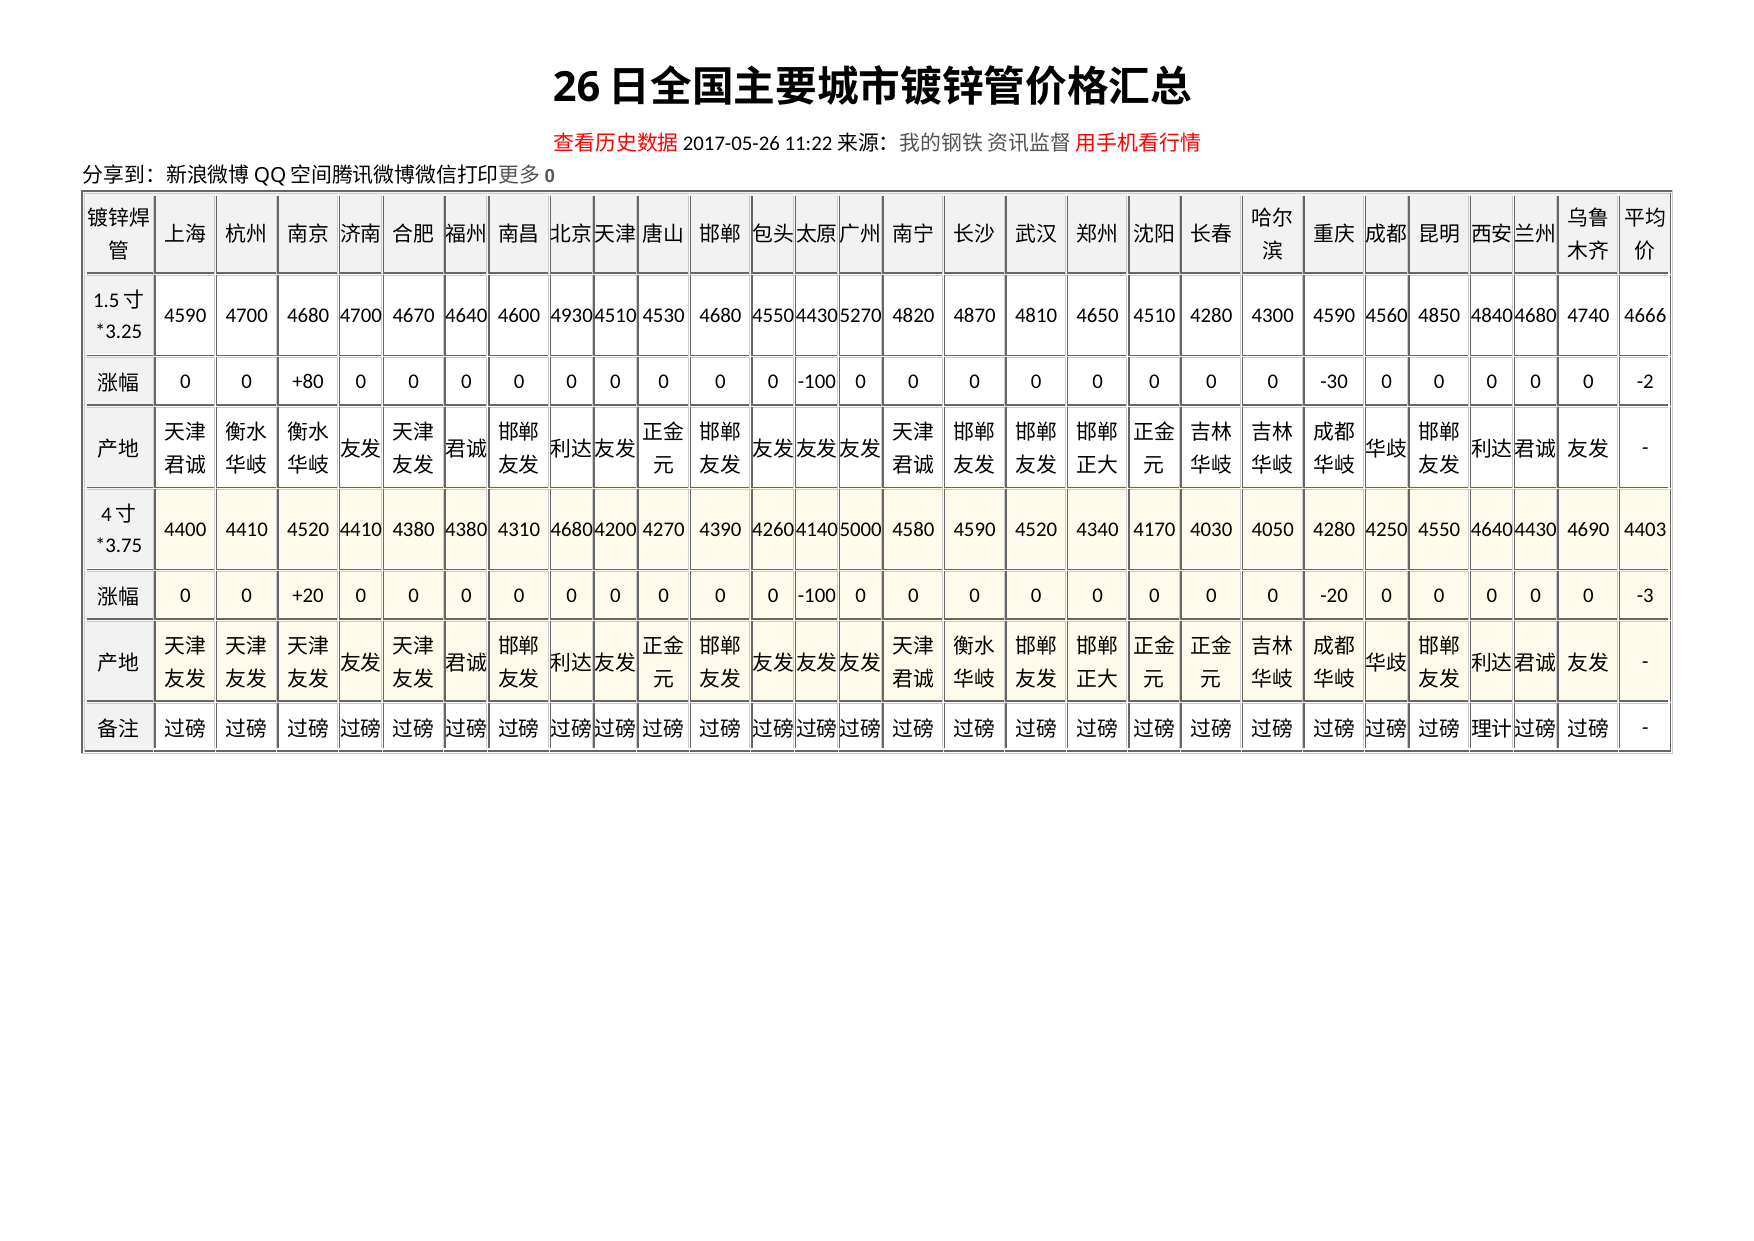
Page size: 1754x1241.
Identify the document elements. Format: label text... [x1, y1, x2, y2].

table_cell 4410 [340, 490, 381, 568]
table_cell 4590 [945, 490, 1004, 568]
table_cell 邯郸友发 [490, 408, 548, 486]
table_cell +20 [279, 572, 337, 618]
table_cell 君诚 [446, 622, 486, 700]
table_cell 4310 [490, 490, 548, 568]
table_cell 过磅 [839, 704, 882, 750]
table_header 北京 [550, 194, 593, 272]
table_header 南宁 [882, 194, 944, 272]
table_cell 友发 [753, 622, 793, 700]
table_cell 4680 [551, 490, 592, 568]
table_cell 0 [1068, 358, 1126, 404]
table_cell 4300 [1243, 276, 1302, 354]
table_cell 过磅 [1005, 704, 1067, 750]
table_cell 0 [1182, 572, 1240, 618]
table_cell 友发 [796, 408, 837, 486]
table_header 广州 [839, 194, 882, 272]
table_cell 4700 [340, 276, 381, 354]
table_cell 正金元 [1182, 622, 1240, 700]
table_cell 4寸*3.75 [85, 486, 153, 568]
table_cell 0 [1410, 572, 1468, 618]
table_header 邯郸 [690, 192, 751, 272]
subtitle 26日全国主要城市镀锌管价格汇总 [83, 51, 1671, 116]
text 分享到：新浪微博QQ空间腾讯微博微信打印更多0 [83, 158, 1671, 190]
table_cell 涨幅 [85, 355, 153, 404]
table_cell 过磅 [1128, 704, 1180, 750]
table_header 南京 [277, 194, 338, 272]
table_cell - [1620, 404, 1670, 486]
table_cell 过磅 [1365, 704, 1408, 750]
table_cell 4930 [551, 276, 592, 354]
table_cell 过磅 [1067, 700, 1128, 750]
table_cell 利达 [1471, 622, 1512, 700]
table_cell 0 [446, 572, 486, 618]
table_cell 友发 [340, 622, 381, 700]
table_cell 4680 [1515, 276, 1556, 354]
table_cell 5000 [840, 490, 881, 568]
table_cell 4670 [384, 276, 443, 354]
table_cell 过磅 [795, 704, 838, 750]
table_cell 4520 [1007, 490, 1065, 568]
table_cell 0 [1559, 572, 1617, 618]
table_cell 4380 [384, 490, 443, 568]
table_cell 0 [384, 358, 443, 404]
table_cell 4340 [1068, 490, 1126, 568]
table_cell 过磅 [690, 700, 751, 750]
table_cell 正金元 [1130, 622, 1179, 700]
table_cell 4170 [1130, 490, 1179, 568]
table_cell 0 [1410, 358, 1468, 404]
table_header 长春 [1180, 194, 1242, 272]
table_cell 4560 [1366, 276, 1407, 354]
table_cell 4810 [1007, 276, 1065, 354]
table_cell 邯郸正大 [1068, 408, 1126, 486]
table_cell 邯郸友发 [1410, 408, 1468, 486]
table_cell 邯郸友发 [691, 622, 749, 700]
table_cell 4690 [1559, 490, 1617, 568]
table_cell 0 [1366, 572, 1407, 618]
table_cell 4510 [1130, 276, 1179, 354]
table_cell 4380 [446, 490, 486, 568]
table_header 西安 [1470, 194, 1513, 272]
table_cell 0 [551, 358, 592, 404]
table_cell 0 [1007, 358, 1065, 404]
table_cell 0 [1182, 358, 1240, 404]
table_cell -2 [1620, 355, 1670, 404]
table_cell 0 [217, 572, 276, 618]
table_cell -100 [796, 572, 837, 618]
table_header 镀锌焊管 [85, 192, 154, 272]
table_cell 邯郸正大 [1068, 622, 1126, 700]
table_cell 4680 [691, 276, 749, 354]
table_cell 过磅 [882, 704, 944, 750]
table_header 包头 [751, 194, 795, 272]
table_cell 4270 [639, 490, 688, 568]
table_cell 成都华岐 [1305, 622, 1363, 700]
table_header 沈阳 [1128, 194, 1180, 272]
table_cell 4590 [156, 276, 214, 354]
table_cell 过磅 [339, 704, 383, 750]
table_cell 天津君诚 [884, 408, 942, 486]
table_cell 0 [840, 358, 881, 404]
table_cell 备注 [85, 700, 154, 750]
table_cell 4030 [1182, 490, 1240, 568]
table_cell 0 [595, 572, 636, 618]
table_header 杭州 [216, 192, 277, 272]
table_cell 友发 [595, 622, 636, 700]
table_cell 过磅 [277, 704, 338, 750]
table_cell 4550 [1410, 490, 1468, 568]
table_cell 过磅 [444, 700, 488, 750]
table_cell 4140 [796, 490, 837, 568]
table_cell 0 [446, 358, 486, 404]
table_cell -100 [796, 358, 837, 404]
table_cell 4430 [796, 276, 837, 354]
table_cell 0 [1366, 358, 1407, 404]
table_cell 过磅 [1557, 704, 1619, 750]
table_cell 0 [595, 358, 636, 404]
table_cell 天津君诚 [156, 408, 214, 486]
table_cell 0 [1471, 358, 1512, 404]
table_cell 君诚 [446, 408, 486, 486]
table_header 哈尔滨 [1242, 192, 1303, 272]
table_cell -3 [1620, 569, 1670, 618]
table_header 唐山 [637, 194, 689, 272]
table_cell 0 [691, 572, 749, 618]
table_cell 产地 [85, 618, 153, 700]
table_cell 0 [1068, 572, 1126, 618]
table_cell 0 [1243, 358, 1302, 404]
table_cell 过磅 [637, 704, 689, 750]
table_cell 过磅 [1180, 704, 1242, 750]
table_cell 邯郸友发 [1007, 622, 1065, 700]
table_cell 0 [1471, 572, 1512, 618]
table_cell +80 [279, 358, 337, 404]
table_cell 0 [384, 572, 443, 618]
text 查看历史数据2017-05-26 11:22 来源：我的钢铁 资讯监督 用手机看行情 [83, 125, 1671, 158]
table_cell 0 [691, 358, 749, 404]
table_cell 0 [884, 572, 942, 618]
table_cell 邯郸友发 [1007, 408, 1065, 486]
table_cell 天津友发 [156, 622, 214, 700]
table_cell 友发 [1559, 622, 1617, 700]
table_cell 4700 [217, 276, 276, 354]
table_cell 天津友发 [384, 622, 443, 700]
table_cell 过磅 [1408, 704, 1470, 750]
table_cell 0 [217, 358, 276, 404]
table_cell 4050 [1243, 490, 1302, 568]
table_header 南昌 [488, 194, 549, 272]
table_cell 吉林华岐 [1243, 408, 1302, 486]
table_cell 0 [1130, 358, 1179, 404]
table_cell 4640 [1471, 490, 1512, 568]
table_cell 0 [639, 358, 688, 404]
table_header 昆明 [1408, 194, 1470, 272]
table_cell 0 [753, 572, 793, 618]
table_cell 4400 [156, 490, 214, 568]
table_header 成都 [1365, 194, 1408, 272]
table_cell 友发 [595, 408, 636, 486]
table_cell 0 [490, 572, 548, 618]
table_cell 衡水华岐 [279, 408, 337, 486]
table_cell - [1620, 618, 1670, 700]
table_cell 0 [490, 358, 548, 404]
table_cell 4280 [1305, 490, 1363, 568]
table_cell 友发 [840, 622, 881, 700]
table_cell 4840 [1471, 276, 1512, 354]
table_cell 过磅 [1303, 704, 1364, 750]
table_cell 0 [1515, 572, 1556, 618]
table_cell 0 [840, 572, 881, 618]
table_cell 0 [1243, 572, 1302, 618]
table_cell 邯郸友发 [1410, 622, 1468, 700]
table_cell 4650 [1068, 276, 1126, 354]
table_cell 1.5寸*3.25 [85, 272, 153, 354]
table_cell 天津君诚 [884, 622, 942, 700]
table_cell 4390 [691, 490, 749, 568]
table_header 天津 [593, 192, 637, 272]
table_cell 4666 [1620, 272, 1670, 354]
table_cell 过磅 [550, 704, 593, 750]
table_cell 4870 [945, 276, 1004, 354]
table_header 长沙 [944, 192, 1005, 272]
table_cell 过磅 [488, 704, 549, 750]
table_cell 4403 [1620, 486, 1670, 568]
table_cell 华歧 [1366, 622, 1407, 700]
table_cell 涨幅 [85, 569, 153, 618]
table_header 平均价 [1619, 194, 1670, 272]
table_cell 成都华岐 [1305, 408, 1363, 486]
table_cell 0 [753, 358, 793, 404]
table_cell 君诚 [1515, 408, 1556, 486]
table_cell 4600 [490, 276, 548, 354]
table_cell 0 [1559, 358, 1617, 404]
table_cell 友发 [1559, 408, 1617, 486]
table_cell 4550 [753, 276, 793, 354]
table_cell 4680 [279, 276, 337, 354]
table_cell 4280 [1182, 276, 1240, 354]
table_cell 4410 [217, 490, 276, 568]
table_cell 吉林华岐 [1243, 622, 1302, 700]
table_cell 正金元 [639, 408, 688, 486]
table_cell 过磅 [154, 704, 216, 750]
table_cell 5270 [840, 276, 881, 354]
table_header 重庆 [1303, 194, 1364, 272]
table_cell 过磅 [1242, 704, 1303, 750]
table_cell 0 [156, 572, 214, 618]
table_cell 过磅 [751, 704, 795, 750]
table_cell 4820 [884, 276, 942, 354]
table_cell 0 [945, 572, 1004, 618]
table_cell 过磅 [944, 704, 1005, 750]
table_cell 4850 [1410, 276, 1468, 354]
table_cell 天津友发 [279, 622, 337, 700]
table_cell 4590 [1305, 276, 1363, 354]
table_cell 0 [1515, 358, 1556, 404]
table_cell 4200 [595, 490, 636, 568]
table_cell 产地 [85, 404, 153, 486]
table_cell 理计 [1470, 704, 1513, 750]
table_cell 天津友发 [384, 408, 443, 486]
table_cell 4250 [1366, 490, 1407, 568]
table_cell -30 [1305, 358, 1363, 404]
table_cell 0 [1007, 572, 1065, 618]
table_cell - [1619, 700, 1670, 750]
table_cell 过磅 [1514, 704, 1557, 750]
table_cell 0 [639, 572, 688, 618]
table_cell 利达 [1471, 408, 1512, 486]
table_cell 0 [945, 358, 1004, 404]
table_header 福州 [444, 192, 488, 272]
table_cell 邯郸友发 [490, 622, 548, 700]
table_cell 0 [1130, 572, 1179, 618]
table_cell 正金元 [1130, 408, 1179, 486]
table_cell 邯郸友发 [945, 408, 1004, 486]
table_header 武汉 [1005, 194, 1067, 272]
table_cell 友发 [796, 622, 837, 700]
table_cell 利达 [551, 622, 592, 700]
table_cell 4740 [1559, 276, 1617, 354]
table_header 乌鲁木齐 [1557, 194, 1619, 272]
table_cell 友发 [753, 408, 793, 486]
table_cell 友发 [840, 408, 881, 486]
table_header 兰州 [1514, 194, 1557, 272]
table_cell 0 [551, 572, 592, 618]
table_header 济南 [339, 194, 383, 272]
table_cell 衡水华岐 [945, 622, 1004, 700]
table_header 太原 [795, 194, 838, 272]
table_header 上海 [154, 194, 216, 272]
table_cell 吉林华岐 [1182, 408, 1240, 486]
table_cell 0 [340, 358, 381, 404]
table_cell 4260 [753, 490, 793, 568]
table_cell -20 [1305, 572, 1363, 618]
table_cell 友发 [340, 408, 381, 486]
table_cell 4580 [884, 490, 942, 568]
table_cell 4430 [1515, 490, 1556, 568]
table_cell 4530 [639, 276, 688, 354]
table_cell 0 [340, 572, 381, 618]
table_cell 邯郸友发 [691, 408, 749, 486]
table_cell 0 [884, 358, 942, 404]
table_cell 正金元 [639, 622, 688, 700]
table_cell 利达 [551, 408, 592, 486]
table_cell 天津友发 [217, 622, 276, 700]
table_header 郑州 [1067, 192, 1128, 272]
table_header 合肥 [383, 192, 444, 272]
table_cell 0 [156, 358, 214, 404]
table_cell 衡水华岐 [217, 408, 276, 486]
table_cell 4510 [595, 276, 636, 354]
table_cell 过磅 [593, 704, 637, 750]
table_cell 过磅 [383, 704, 444, 750]
table_cell 君诚 [1515, 622, 1556, 700]
table_cell 4520 [279, 490, 337, 568]
table_cell 4640 [446, 276, 486, 354]
table_cell 华歧 [1366, 408, 1407, 486]
table_cell 过磅 [216, 704, 277, 750]
